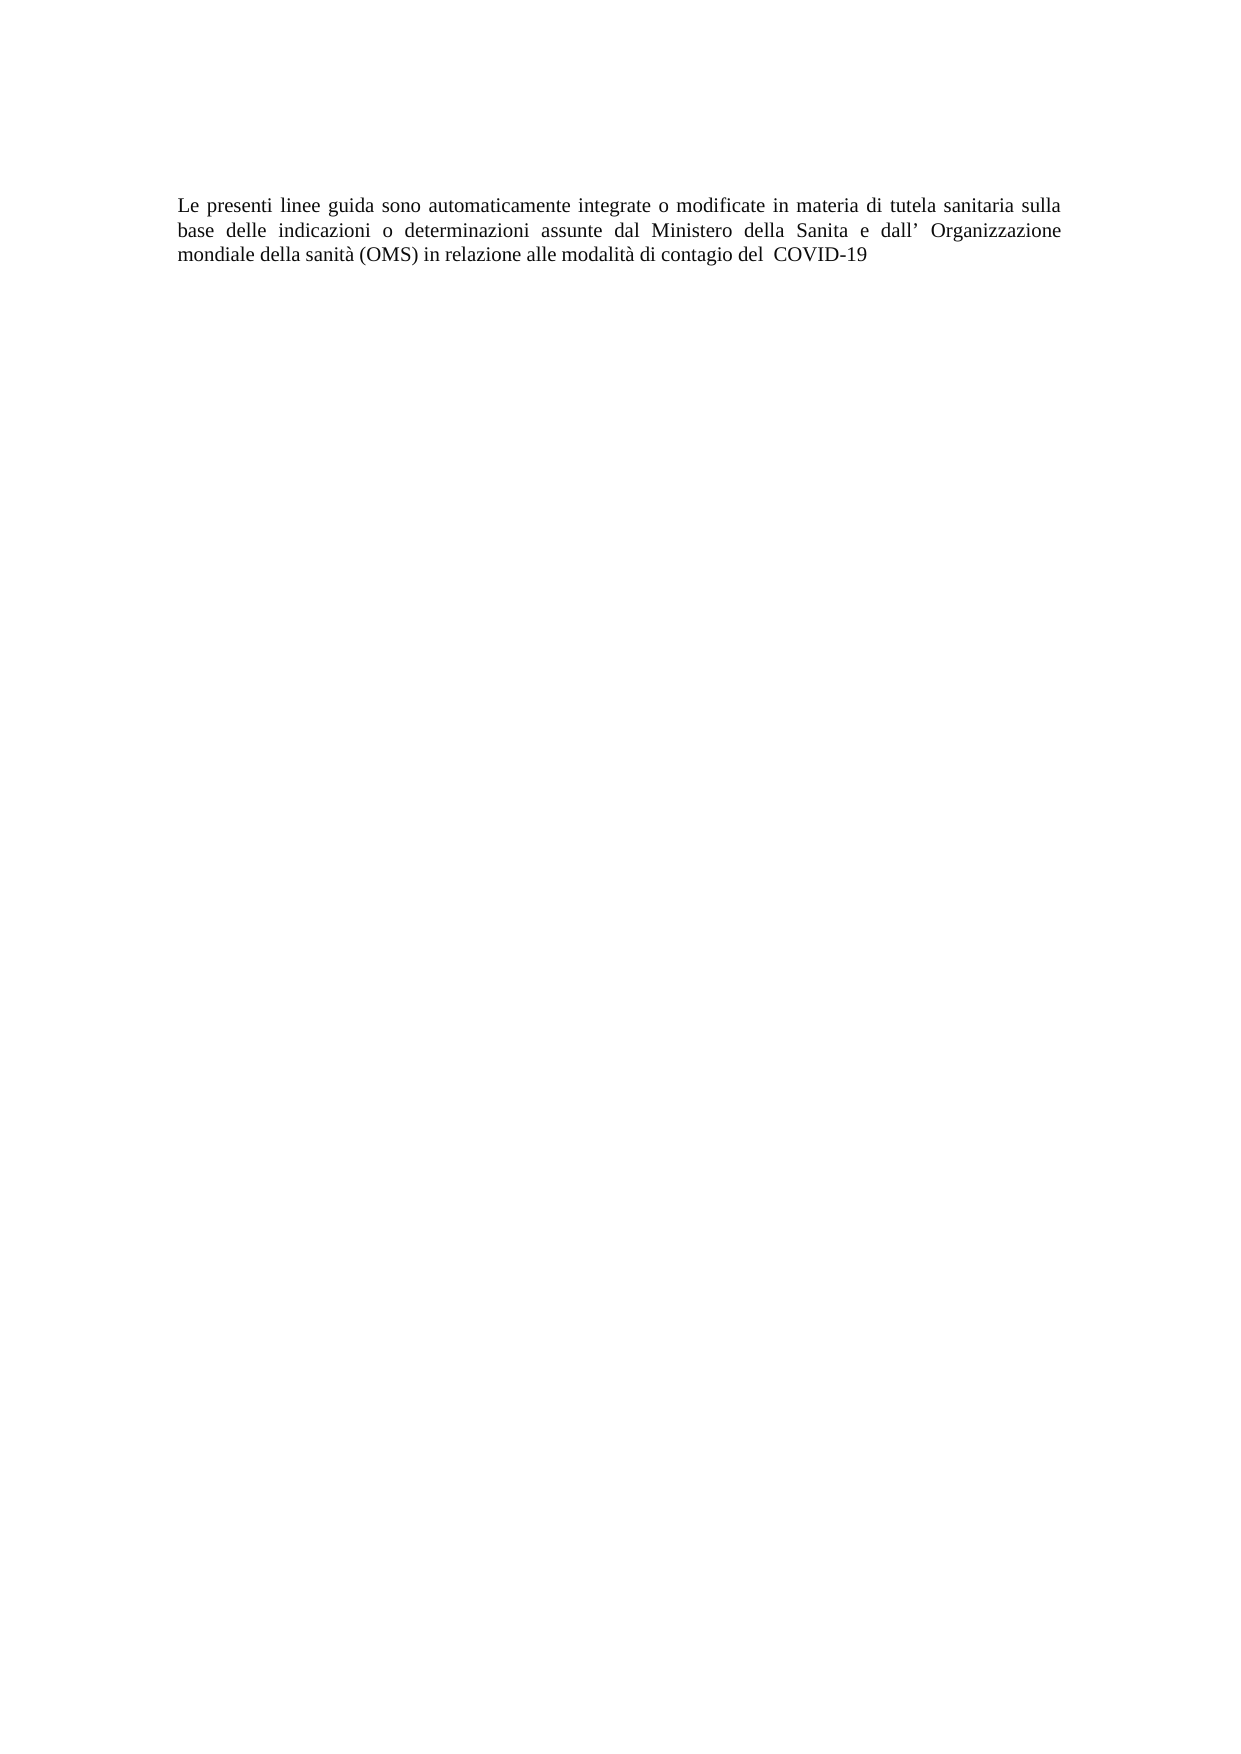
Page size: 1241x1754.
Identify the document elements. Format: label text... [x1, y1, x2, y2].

text Le presenti linee guida sono automaticamente integrate o modificate in materia di tutela sanitaria sulla base delle indicazioni o determinazioni assunte dal Ministero della Sanita e dall’ Organizzazione mondiale della sanità (OMS) in relazione alle modalità di contagio del COVID-19 [177, 193, 1063, 266]
